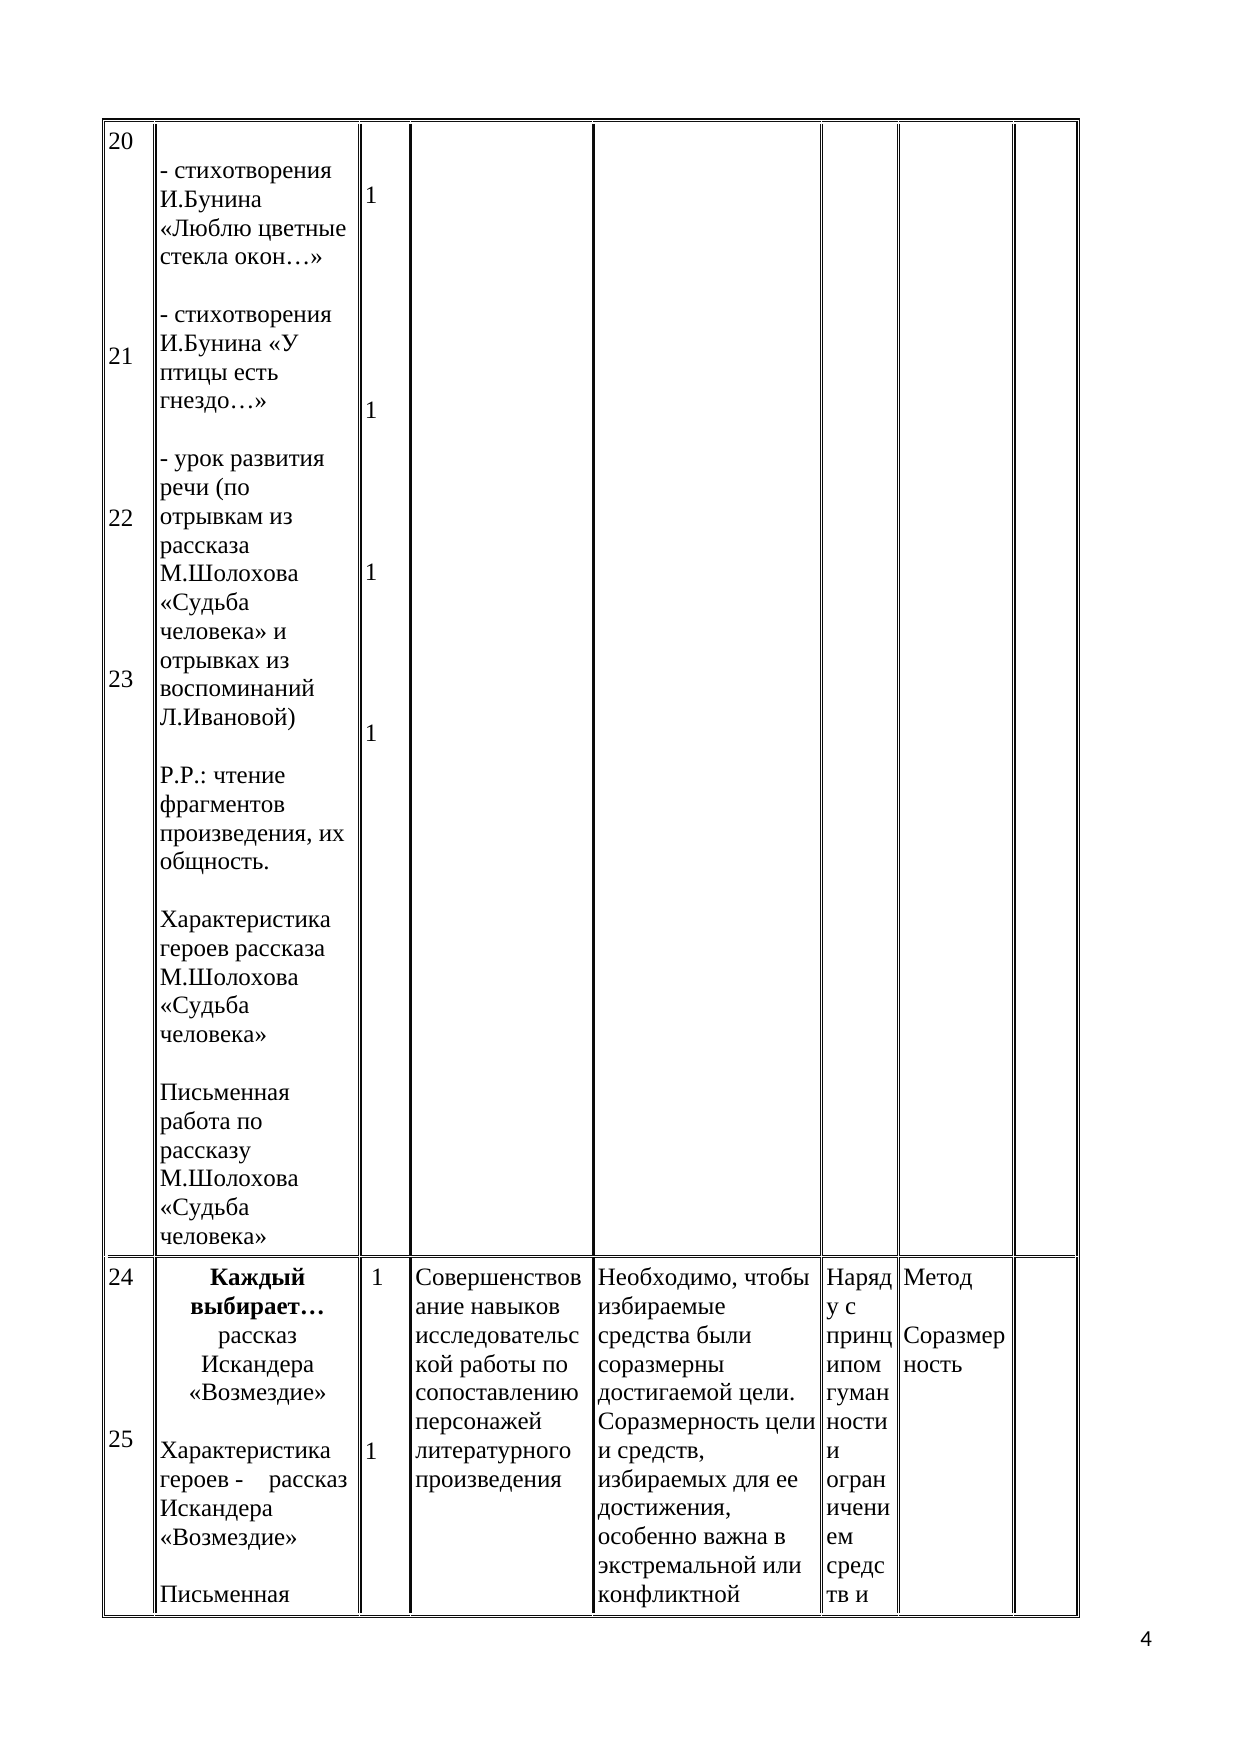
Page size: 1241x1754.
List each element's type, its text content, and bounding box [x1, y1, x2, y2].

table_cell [821, 1258, 898, 1614]
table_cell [821, 122, 898, 1254]
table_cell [593, 122, 821, 1254]
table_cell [105, 1255, 155, 1614]
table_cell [899, 120, 1014, 1254]
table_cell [105, 120, 155, 1254]
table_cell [360, 122, 410, 1254]
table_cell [155, 1255, 360, 1614]
table_cell [1014, 122, 1076, 1254]
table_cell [155, 120, 360, 1254]
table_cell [410, 1258, 593, 1614]
table_cell [1014, 1255, 1077, 1614]
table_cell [410, 120, 593, 1254]
table_cell Метод Соразмерность [899, 1255, 1014, 1614]
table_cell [593, 1258, 821, 1614]
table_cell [360, 1258, 410, 1614]
